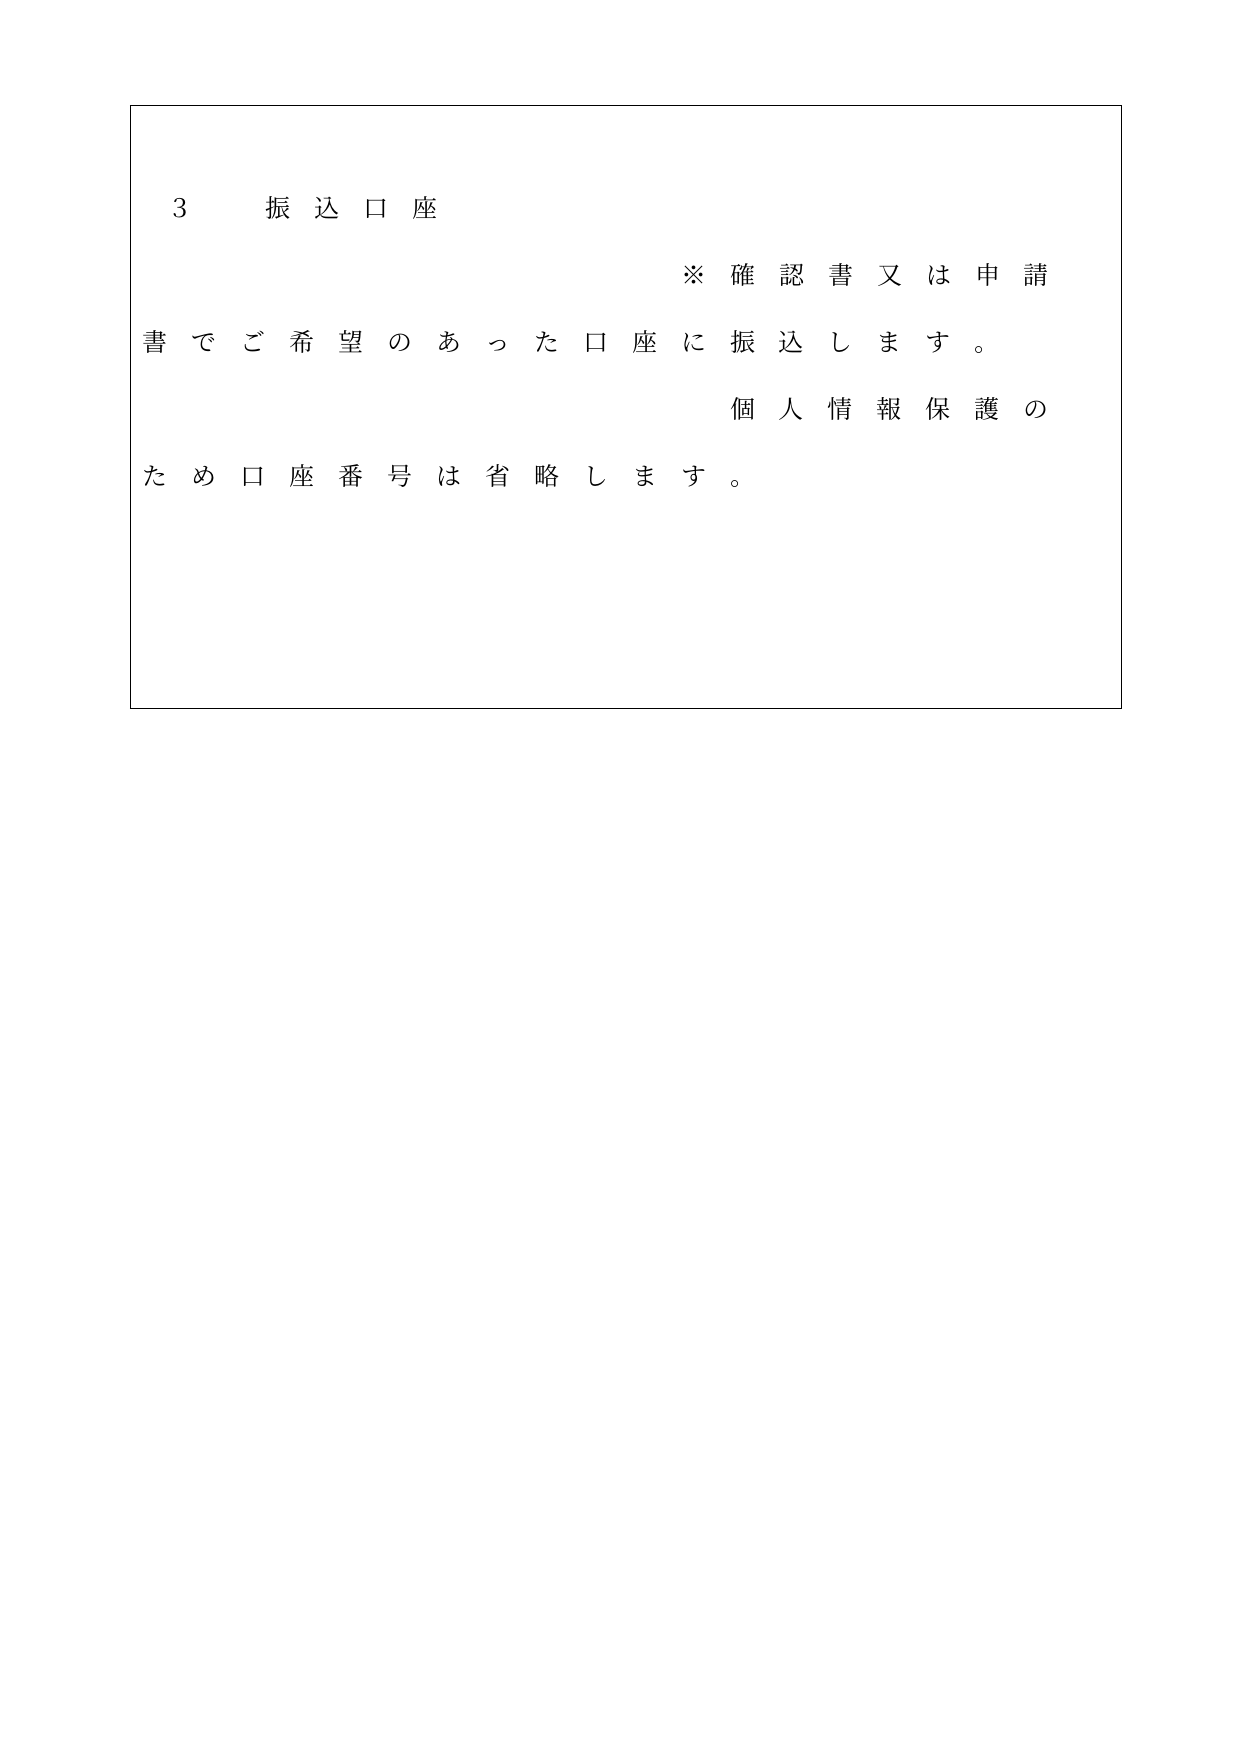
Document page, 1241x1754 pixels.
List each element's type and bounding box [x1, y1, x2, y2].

table_header [131, 106, 1121, 708]
